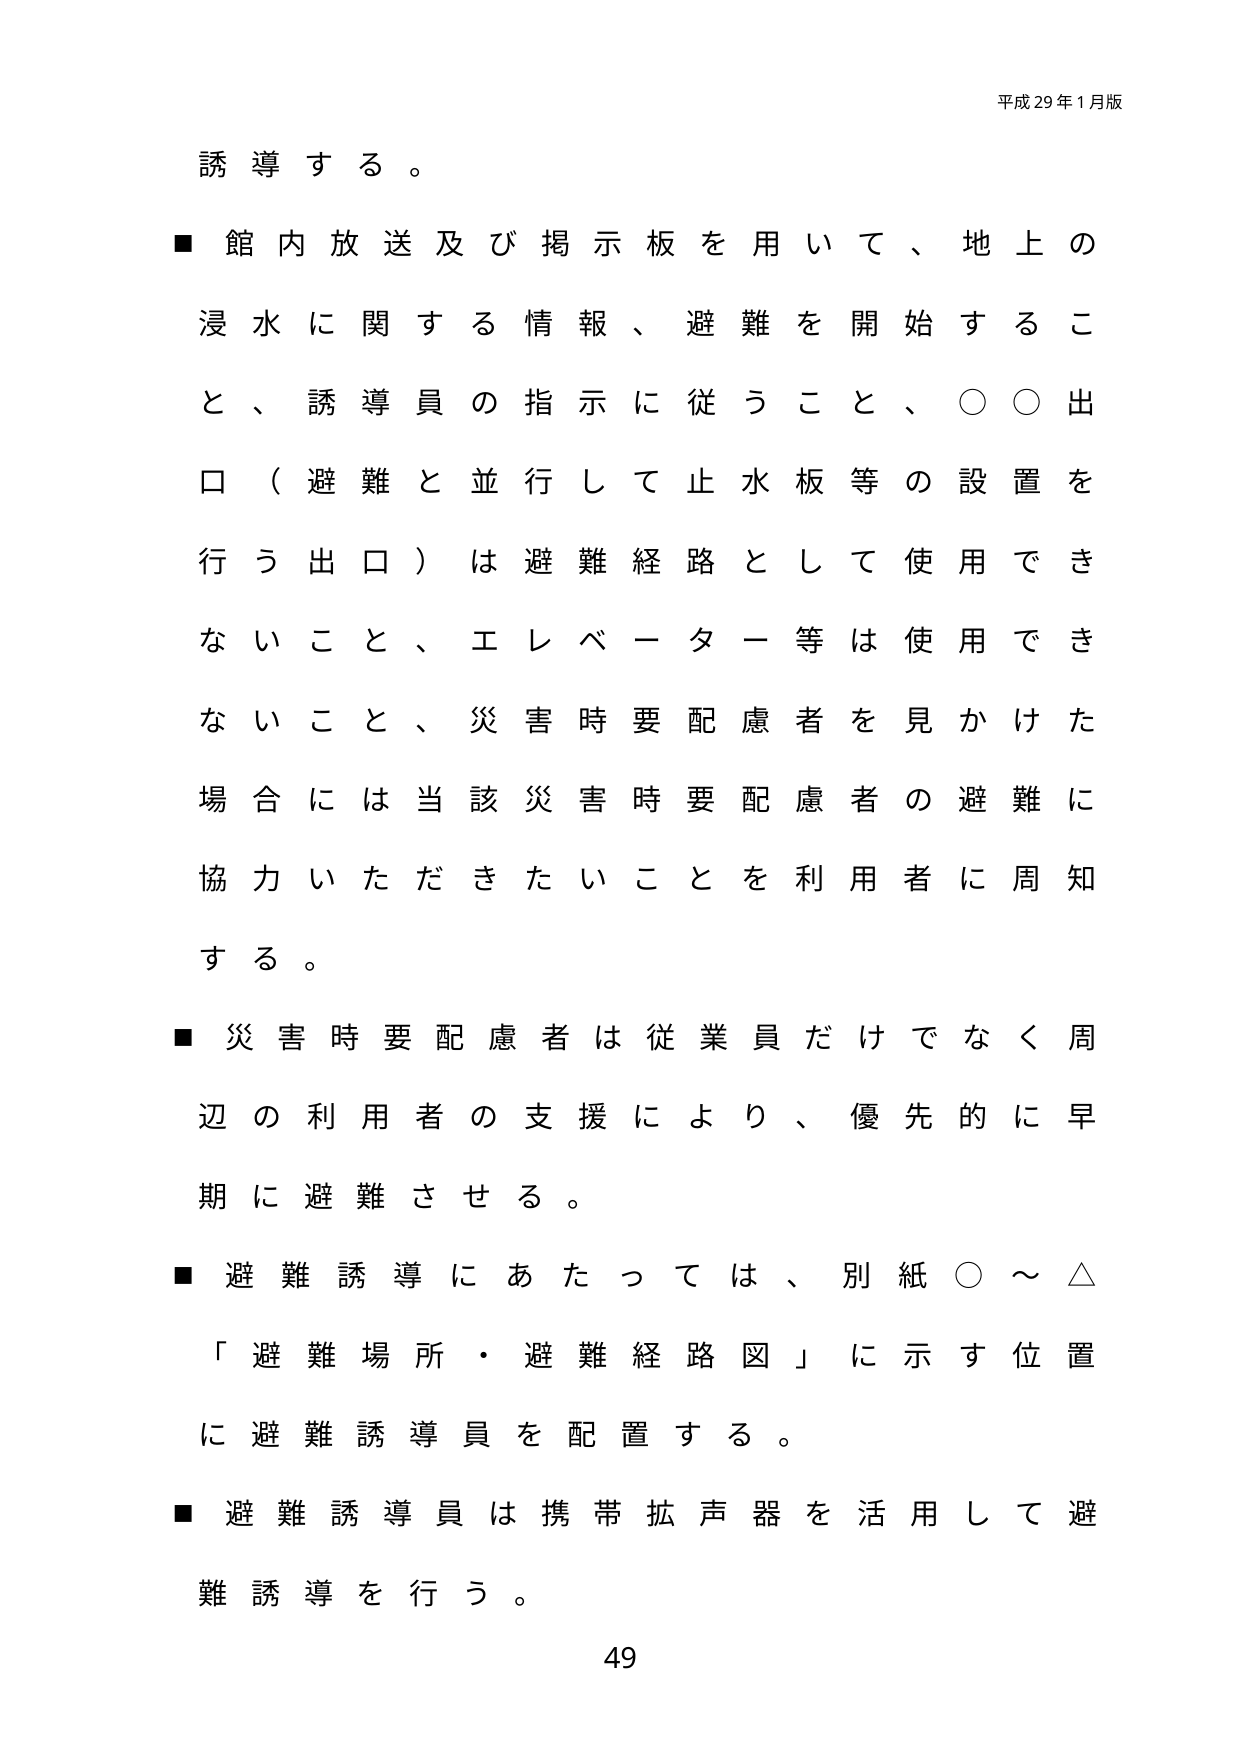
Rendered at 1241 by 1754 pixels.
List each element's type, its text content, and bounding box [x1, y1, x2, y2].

list 災害時要配慮者は従業員だけでなく周辺の利用者の支援により、優先的に早期に避難させる。 [146, 996, 1121, 1234]
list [146, 123, 1121, 202]
list 避難誘導員は携帯拡声器を活用して避難誘導を行う。 [146, 1472, 1121, 1631]
list 館内放送及び掲示板を用いて、地上の浸水に関する情報、避難を開始すること、誘導員の指示に従うこと、○○出口（避難と並行して止水板等の設置を行う出口）は避難経路として使用できないこと、エレベーター等は使用できないこと、災害時要配慮者を見かけた場合には当該災害時要配慮者の避難に協力いただきたいことを利用者に周知する。 [146, 202, 1121, 996]
list 避難誘導にあたっては、別紙○～△「避難場所・避難経路図」に示す位置に避難誘導員を配置する。 [146, 1234, 1121, 1472]
